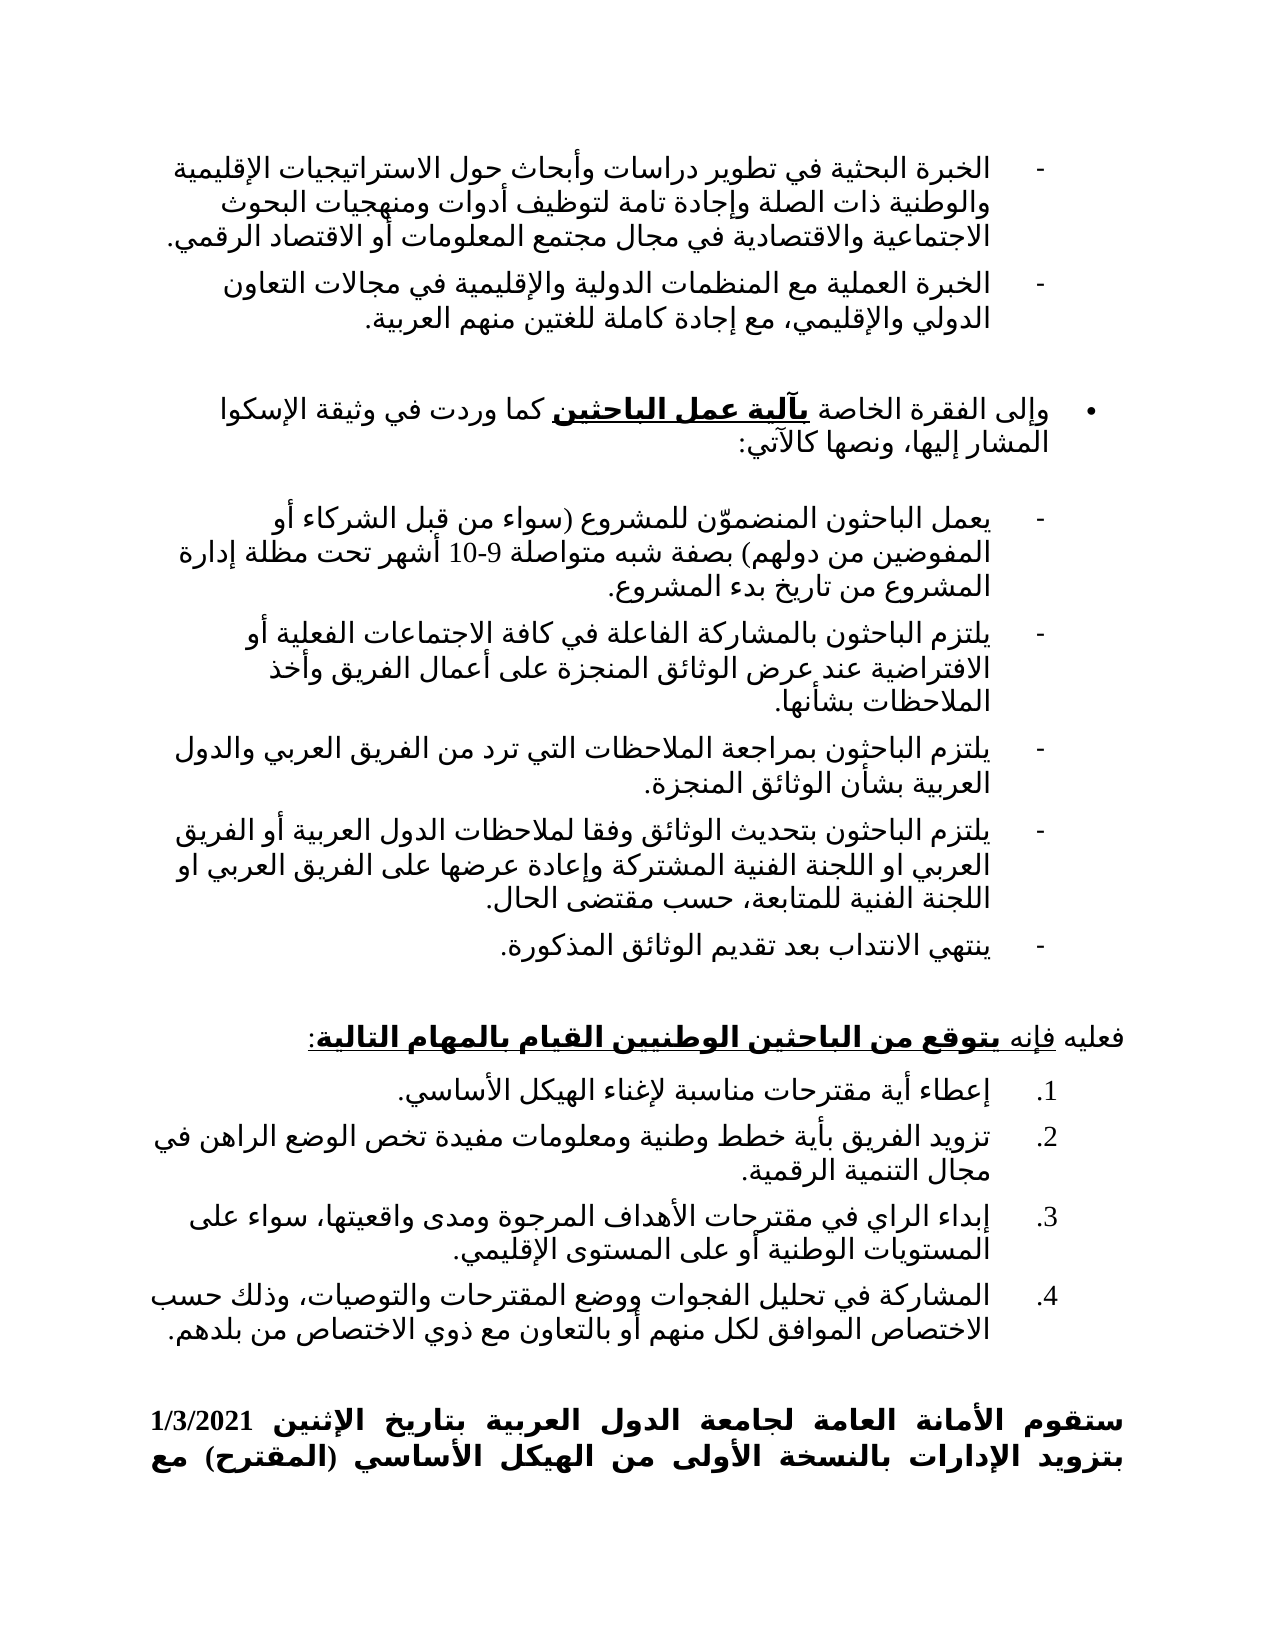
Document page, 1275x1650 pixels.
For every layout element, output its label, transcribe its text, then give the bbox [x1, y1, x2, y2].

list الخبرة البحثية في تطوير دراسات وأبحاث حول الاستراتيجيات الإقليمية والوطنية ذات الصلة وإجادة تامة لتوظيف أدوات ومنهجيات البحوث الاجتماعية والاقتصادية في مجال مجتمع المعلومات أو الاقتصاد الرقمي. [150, 150, 1036, 253]
list المشاركة في تحليل الفجوات ووضع المقترحات والتوصيات، وذلك حسب الاختصاص الموافق لكل منهم أو بالتعاون مع ذوي الاختصاص من بلدهم. [150, 1278, 1036, 1346]
list تزويد الفريق بأية خطط وطنية ومعلومات مفيدة تخص الوضع الراهن في مجال التنمية الرقمية. [150, 1119, 1036, 1186]
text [150, 1403, 1125, 1473]
text فعليه فإنه يتوقع من الباحثين الوطنيين القيام بالمهام التالية: [150, 1021, 1125, 1054]
list يعمل الباحثون المنضموّن للمشروع (سواء من قبل الشركاء أو المفوضين من دولهم) بصفة شبه متواصلة 9-10 أشهر تحت مظلة إدارة المشروع من تاريخ بدء المشروع. [150, 500, 1036, 603]
list ينتهي الانتداب بعد تقديم الوثائق المذكورة. [150, 927, 1036, 963]
list وإلى الفقرة الخاصة بآلية عمل الباحثين كما وردت في وثيقة الإسكوا المشار إليها، ونصها كالآتي: [150, 392, 1087, 459]
list يلتزم الباحثون بالمشاركة الفاعلة في كافة الاجتماعات الفعلية أو الافتراضية عند عرض الوثائق المنجزة على أعمال الفريق وأخذ الملاحظات بشأنها. [150, 615, 1036, 718]
list إعطاء أية مقترحات مناسبة لإغناء الهيكل الأساسي. [150, 1073, 1036, 1107]
list يلتزم الباحثون بتحديث الوثائق وفقا لملاحظات الدول العربية أو الفريق العربي او اللجنة الفنية المشتركة وإعادة عرضها على الفريق العربي او اللجنة الفنية للمتابعة، حسب مقتضى الحال. [150, 812, 1036, 915]
list الخبرة العملية مع المنظمات الدولية والإقليمية في مجالات التعاون الدولي والإقليمي، مع إجادة كاملة للغتين منهم العربية. [150, 265, 1036, 334]
list إبداء الراي في مقترحات الأهداف المرجوة ومدى واقعيتها، سواء على المستويات الوطنية أو على المستوى الإقليمي. [150, 1199, 1036, 1266]
list يلتزم الباحثون بمراجعة الملاحظات التي ترد من الفريق العربي والدول العربية بشأن الوثائق المنجزة. [150, 730, 1036, 799]
